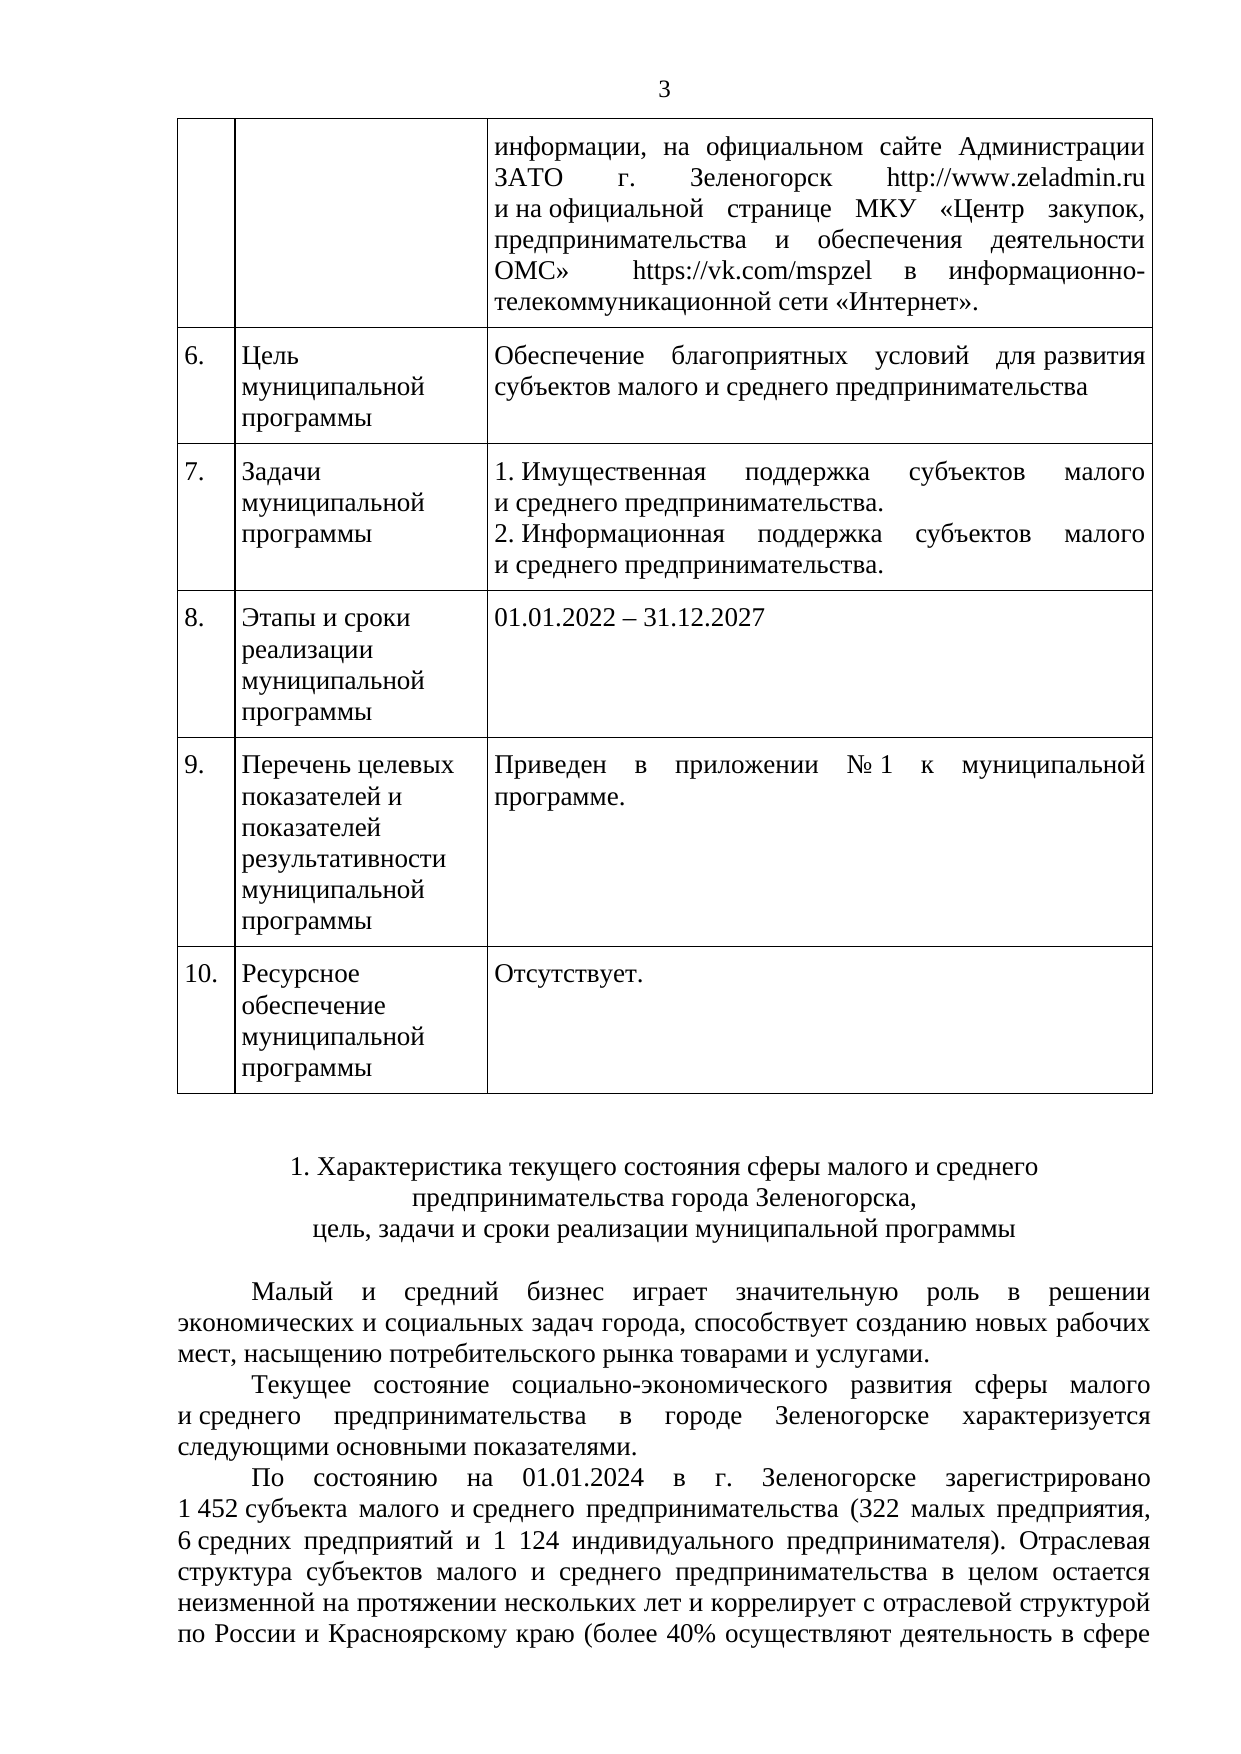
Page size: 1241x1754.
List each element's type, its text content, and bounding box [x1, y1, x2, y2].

table_cell Ресурсное обеспечение муниципальной программы [236, 947, 487, 1093]
table_cell Отсутствует. [488, 947, 1152, 1093]
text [177, 1461, 1152, 1648]
table_cell 10. [178, 947, 234, 1093]
table_cell 1. Имущественная поддержка субъектов малого и среднего предпринимательства. 2. Информационная поддержка субъектов малого и среднего предпринимательства. [488, 444, 1152, 590]
table_cell Задачи муниципальной программы [236, 444, 487, 590]
text Малый и средний бизнес играет значительную роль в решении экономических и социальных задач города, способствует созданию новых рабочих мест, насыщению потребительского рынка товарами и услугами. [177, 1274, 1152, 1368]
table_cell Приведен в приложении № 1 к муниципальной программе. [488, 738, 1152, 946]
table_cell 8. [178, 591, 234, 737]
text Текущее состояние социально-экономического развития сферы малого и среднего предпринимательства в городе Зеленогорске характеризуется следующими основными показателями. [177, 1368, 1152, 1461]
table_cell Этапы и сроки реализации муниципальной программы [236, 591, 487, 737]
text цель, задачи и сроки реализации муниципальной программы [177, 1212, 1152, 1243]
text 1. Характеристика текущего состояния сферы малого и среднего предпринимательства города Зеленогорска, [177, 1150, 1152, 1212]
table_cell 5. [178, 119, 234, 327]
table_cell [488, 119, 1152, 327]
table_cell Цель муниципальной программы [236, 328, 487, 443]
table_cell Перечень целевых показателей и показателей результативности муниципальной программы [236, 738, 487, 946]
table_cell 6. [178, 328, 234, 443]
table_cell 7. [178, 444, 234, 590]
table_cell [236, 119, 487, 327]
table_cell Обеспечение благоприятных условий для развития субъектов малого и среднего предпринимательства [488, 328, 1152, 443]
table_cell 9. [178, 738, 234, 946]
table_cell 01.01.2022 – 31.12.2027 [488, 591, 1152, 737]
